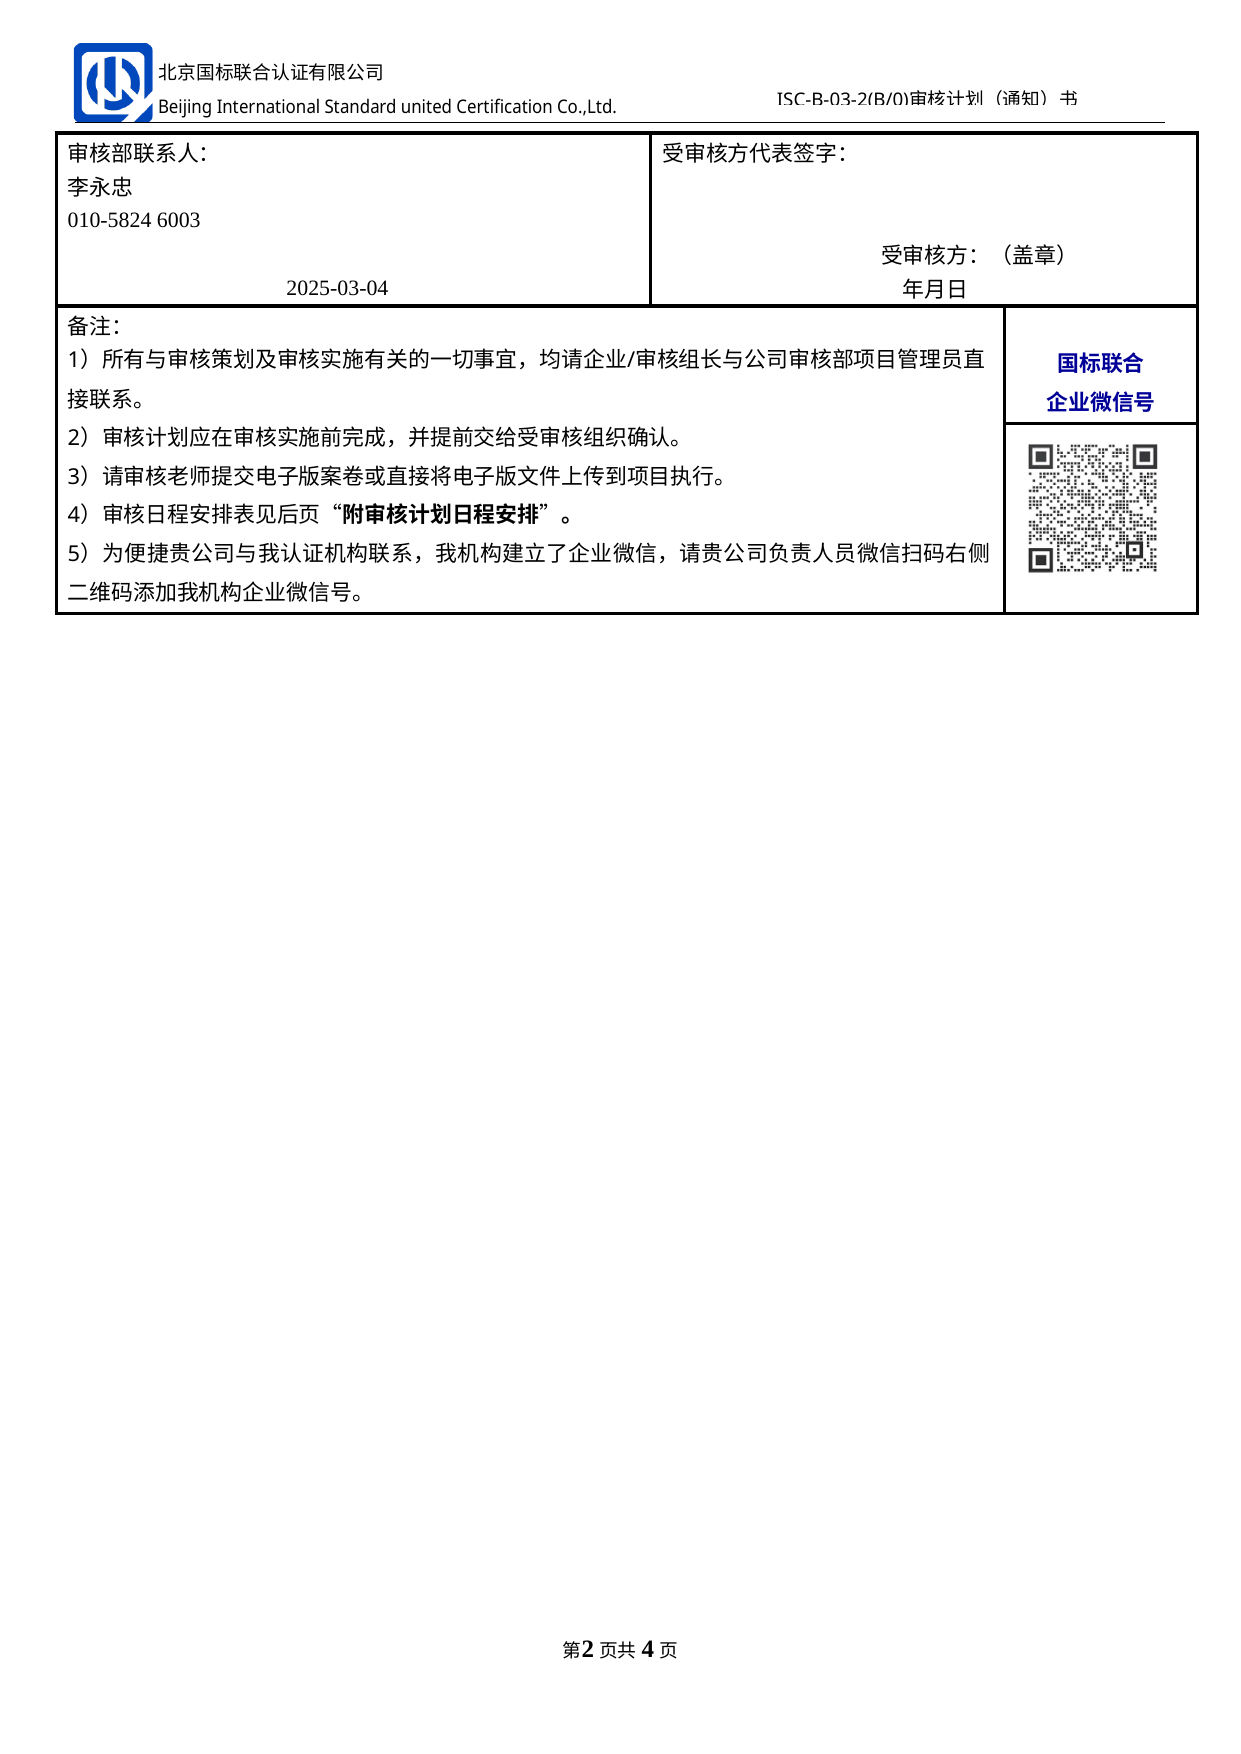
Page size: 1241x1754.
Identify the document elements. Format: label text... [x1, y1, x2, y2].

table_cell 审核部联系人： 李永忠 010-5824 6003 2025-03-04 [58, 135, 649, 304]
table_cell 受审核方代表签字： 受审核方：（盖章） 年月日 [652, 135, 1196, 304]
table_cell [1006, 425, 1196, 612]
picture [1020, 438, 1166, 582]
table_cell 国标联合 企业微信号 [1006, 308, 1196, 422]
picture [73, 43, 153, 123]
table_cell 备注： 1）所有与审核策划及审核实施有关的一切事宜，均请企业/审核组长与公司审核部项目管理员直接联系。 2）审核计划应在审核实施前完成，并提前交给受审核组织确认。 3）请审核老师提交电子版案卷或直接将电子版文件上传到项目执行。 4）审核日程安排表见后页“附审核计划日程安排”。 5）为便捷贵公司与我认证机构联系，我机构建立了企业微信，请贵公司负责人员微信扫码右侧二维码添加我机构企业微信号。 [58, 308, 1003, 612]
